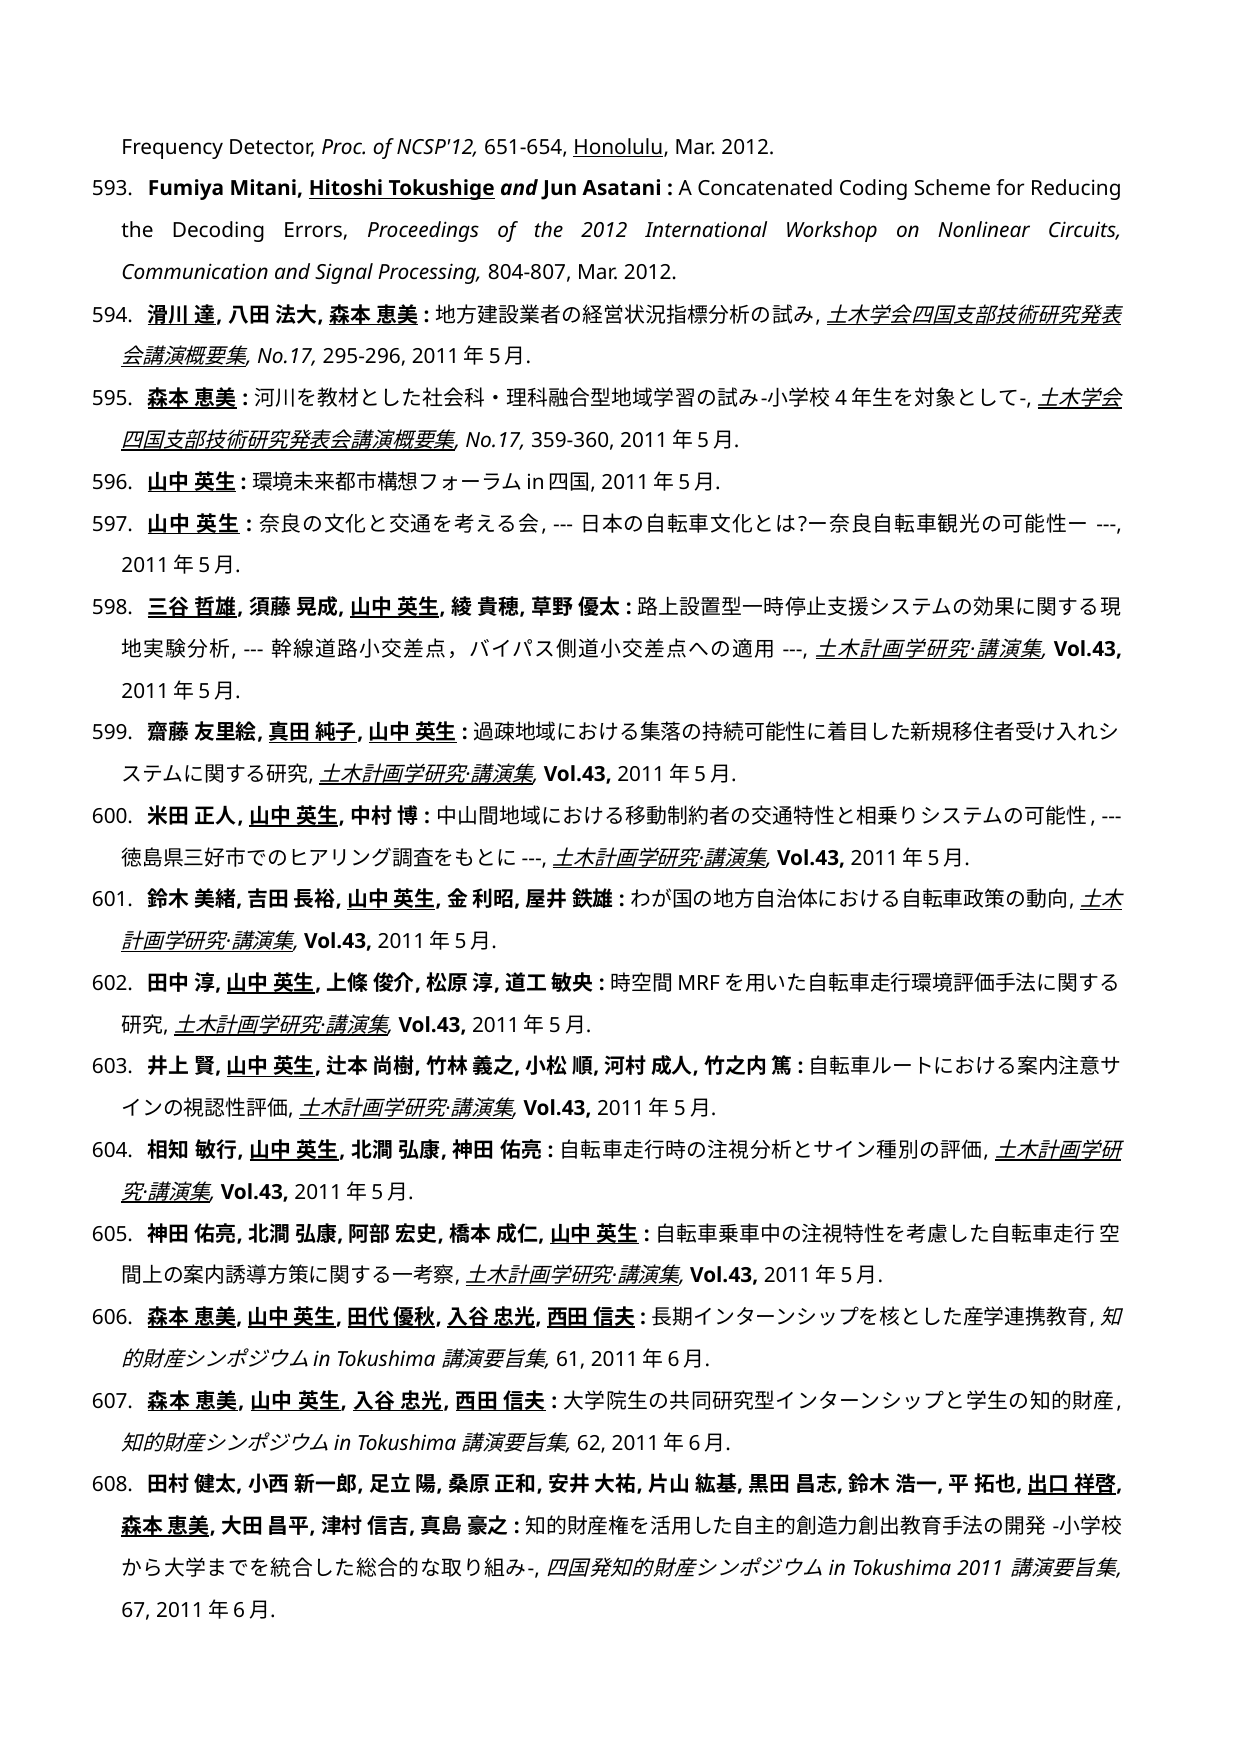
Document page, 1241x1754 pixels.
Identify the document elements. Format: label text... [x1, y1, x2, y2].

list 山中 英生 : 環境未来都市構想フォーラムin四国, 2011年5月. [92, 459, 1122, 501]
list 森本 恵美 : 河川を教材とした社会科・理科融合型地域学習の試み-小学校4年生を対象として-, 土木学会四国支部技術研究発表会講演概要集, No.17, 359-360, 2011年5月. [92, 376, 1122, 459]
list 三谷 哲雄, 須藤 晃成, 山中 英生, 綾 貴穂, 草野 優太 : 路上設置型一時停止支援システムの効果に関する現地実験分析, --- 幹線道路小交差点，バイパス側道小交差点への適用 ---, 土木計画学研究·講演集, Vol.43, 2011年5月. [92, 584, 1122, 710]
list 山中 英生 : 奈良の文化と交通を考える会, --- 日本の自転車文化とは?ー奈良自転車観光の可能性ー ---, 2011年5月. [92, 501, 1122, 584]
list 森本 恵美, 山中 英生, 入谷 忠光, 西田 信夫 : 大学院生の共同研究型インターンシップと学生の知的財産, 知的財産シンポジウムin Tokushima 講演要旨集, 62, 2011年6月. [92, 1378, 1122, 1462]
list 相知 敏行, 山中 英生, 北澗 弘康, 神田 佑亮 : 自転車走行時の注視分析とサイン種別の評価, 土木計画学研究·講演集, Vol.43, 2011年5月. [92, 1128, 1122, 1211]
list 神田 佑亮, 北澗 弘康, 阿部 宏史, 橋本 成仁, 山中 英生 : 自転車乗車中の注視特性を考慮した自転車走行 空間上の案内誘導方策に関する一考察, 土木計画学研究·講演集, Vol.43, 2011年5月. [92, 1211, 1122, 1295]
list Fumiya Mitani, Hitoshi Tokushige and Jun Asatani : A Concatenated Coding Scheme for Reducing the Decoding Errors, Proceedings of the 2012 International Workshop on Nonlinear Circuits, Communication and Signal Processing, 804-807, Mar. 2012. [92, 167, 1122, 292]
list 齋藤 友里絵, 真田 純子, 山中 英生 : 過疎地域における集落の持続可能性に着目した新規移住者受け入れシステムに関する研究, 土木計画学研究·講演集, Vol.43, 2011年5月. [92, 710, 1122, 793]
list 田中 淳, 山中 英生, 上條 俊介, 松原 淳, 道工 敏央 : 時空間MRFを用いた自転車走行環境評価手法に関する研究, 土木計画学研究·講演集, Vol.43, 2011年5月. [92, 961, 1122, 1044]
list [92, 125, 1122, 167]
list 田村 健太, 小西 新一郎, 足立 陽, 桑原 正和, 安井 大祐, 片山 紘基, 黒田 昌志, 鈴木 浩一, 平 拓也, 出口 祥啓, 森本 恵美, 大田 昌平, 津村 信吉, 真島 豪之 : 知的財産権を活用した自主的創造力創出教育手法の開発 -小学校から大学までを統合した総合的な取り組み-, 四国発知的財産シンポジウムin Tokushima 2011 講演要旨集, 67, 2011年6月. [92, 1462, 1122, 1629]
list 森本 恵美, 山中 英生, 田代 優秋, 入谷 忠光, 西田 信夫 : 長期インターンシップを核とした産学連携教育, 知的財産シンポジウムin Tokushima 講演要旨集, 61, 2011年6月. [92, 1295, 1122, 1378]
list 米田 正人, 山中 英生, 中村 博 : 中山間地域における移動制約者の交通特性と相乗りシステムの可能性, --- 徳島県三好市でのヒアリング調査をもとに ---, 土木計画学研究·講演集, Vol.43, 2011年5月. [92, 793, 1122, 877]
list 井上 賢, 山中 英生, 辻本 尚樹, 竹林 義之, 小松 順, 河村 成人, 竹之内 篤 : 自転車ルートにおける案内注意サインの視認性評価, 土木計画学研究·講演集, Vol.43, 2011年5月. [92, 1044, 1122, 1128]
list 滑川 達, 八田 法大, 森本 恵美 : 地方建設業者の経営状況指標分析の試み, 土木学会四国支部技術研究発表会講演概要集, No.17, 295-296, 2011年5月. [92, 292, 1122, 376]
list 鈴木 美緒, 吉田 長裕, 山中 英生, 金 利昭, 屋井 鉄雄 : わが国の地方自治体における自転車政策の動向, 土木計画学研究·講演集, Vol.43, 2011年5月. [92, 877, 1122, 961]
